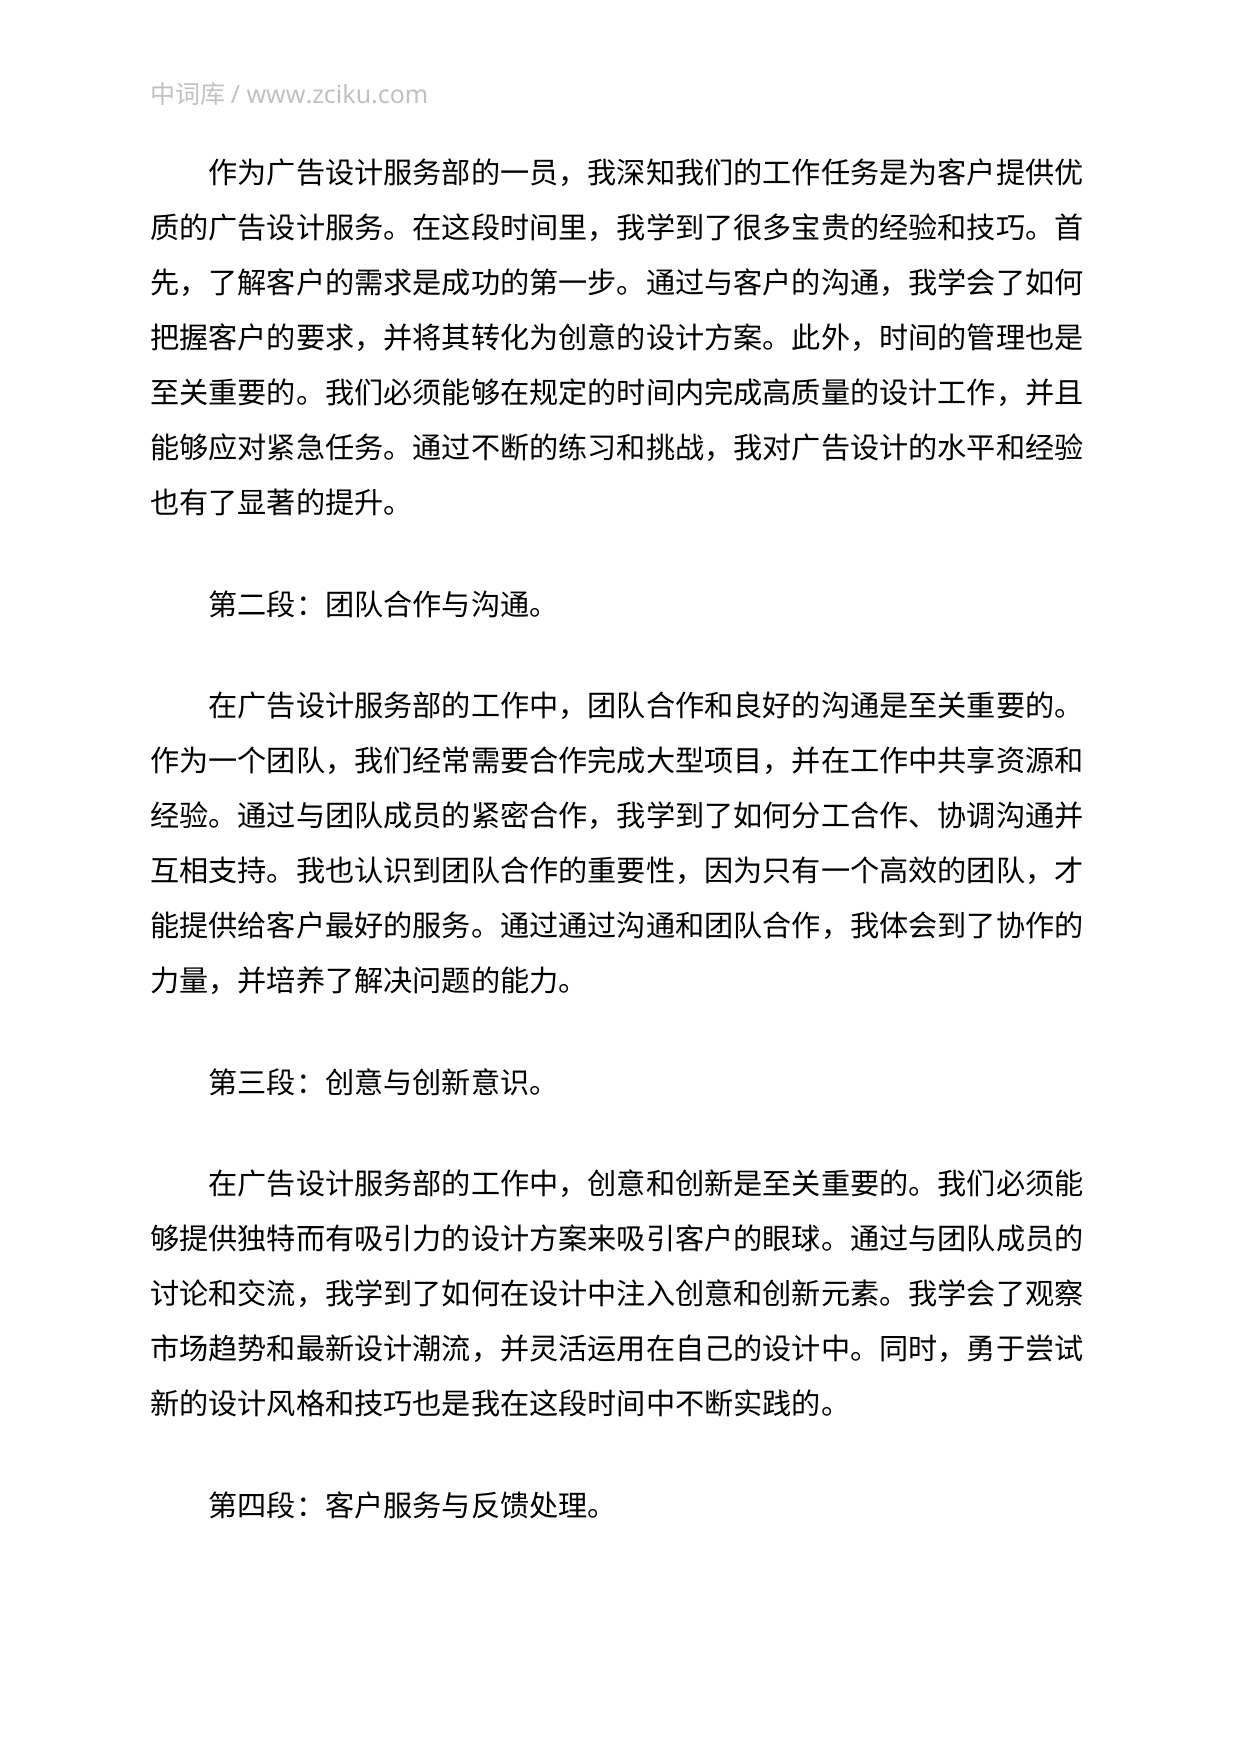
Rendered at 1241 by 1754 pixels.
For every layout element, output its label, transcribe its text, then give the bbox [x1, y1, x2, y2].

text 第二段：团队合作与沟通。 [150, 581, 1090, 623]
text 在广告设计服务部的工作中，创意和创新是至关重要的。我们必须能够提供独特而有吸引力的设计方案来吸引客户的眼球。通过与团队成员的讨论和交流，我学到了如何在设计中注入创意和创新元素。我学会了观察市场趋势和最新设计潮流，并灵活运用在自己的设计中。同时，勇于尝试新的设计风格和技巧也是我在这段时间中不断实践的。 [150, 1161, 1090, 1423]
text 第三段：创意与创新意识。 [150, 1059, 1090, 1101]
text 作为广告设计服务部的一员，我深知我们的工作任务是为客户提供优质的广告设计服务。在这段时间里，我学到了很多宝贵的经验和技巧。首先，了解客户的需求是成功的第一步。通过与客户的沟通，我学会了如何把握客户的要求，并将其转化为创意的设计方案。此外，时间的管理也是至关重要的。我们必须能够在规定的时间内完成高质量的设计工作，并且能够应对紧急任务。通过不断的练习和挑战，我对广告设计的水平和经验也有了显著的提升。 [150, 150, 1090, 522]
text 第四段：客户服务与反馈处理。 [150, 1482, 1090, 1524]
text 在广告设计服务部的工作中，团队合作和良好的沟通是至关重要的。作为一个团队，我们经常需要合作完成大型项目，并在工作中共享资源和经验。通过与团队成员的紧密合作，我学到了如何分工合作、协调沟通并互相支持。我也认识到团队合作的重要性，因为只有一个高效的团队，才能提供给客户最好的服务。通过通过沟通和团队合作，我体会到了协作的力量，并培养了解决问题的能力。 [150, 683, 1090, 1000]
